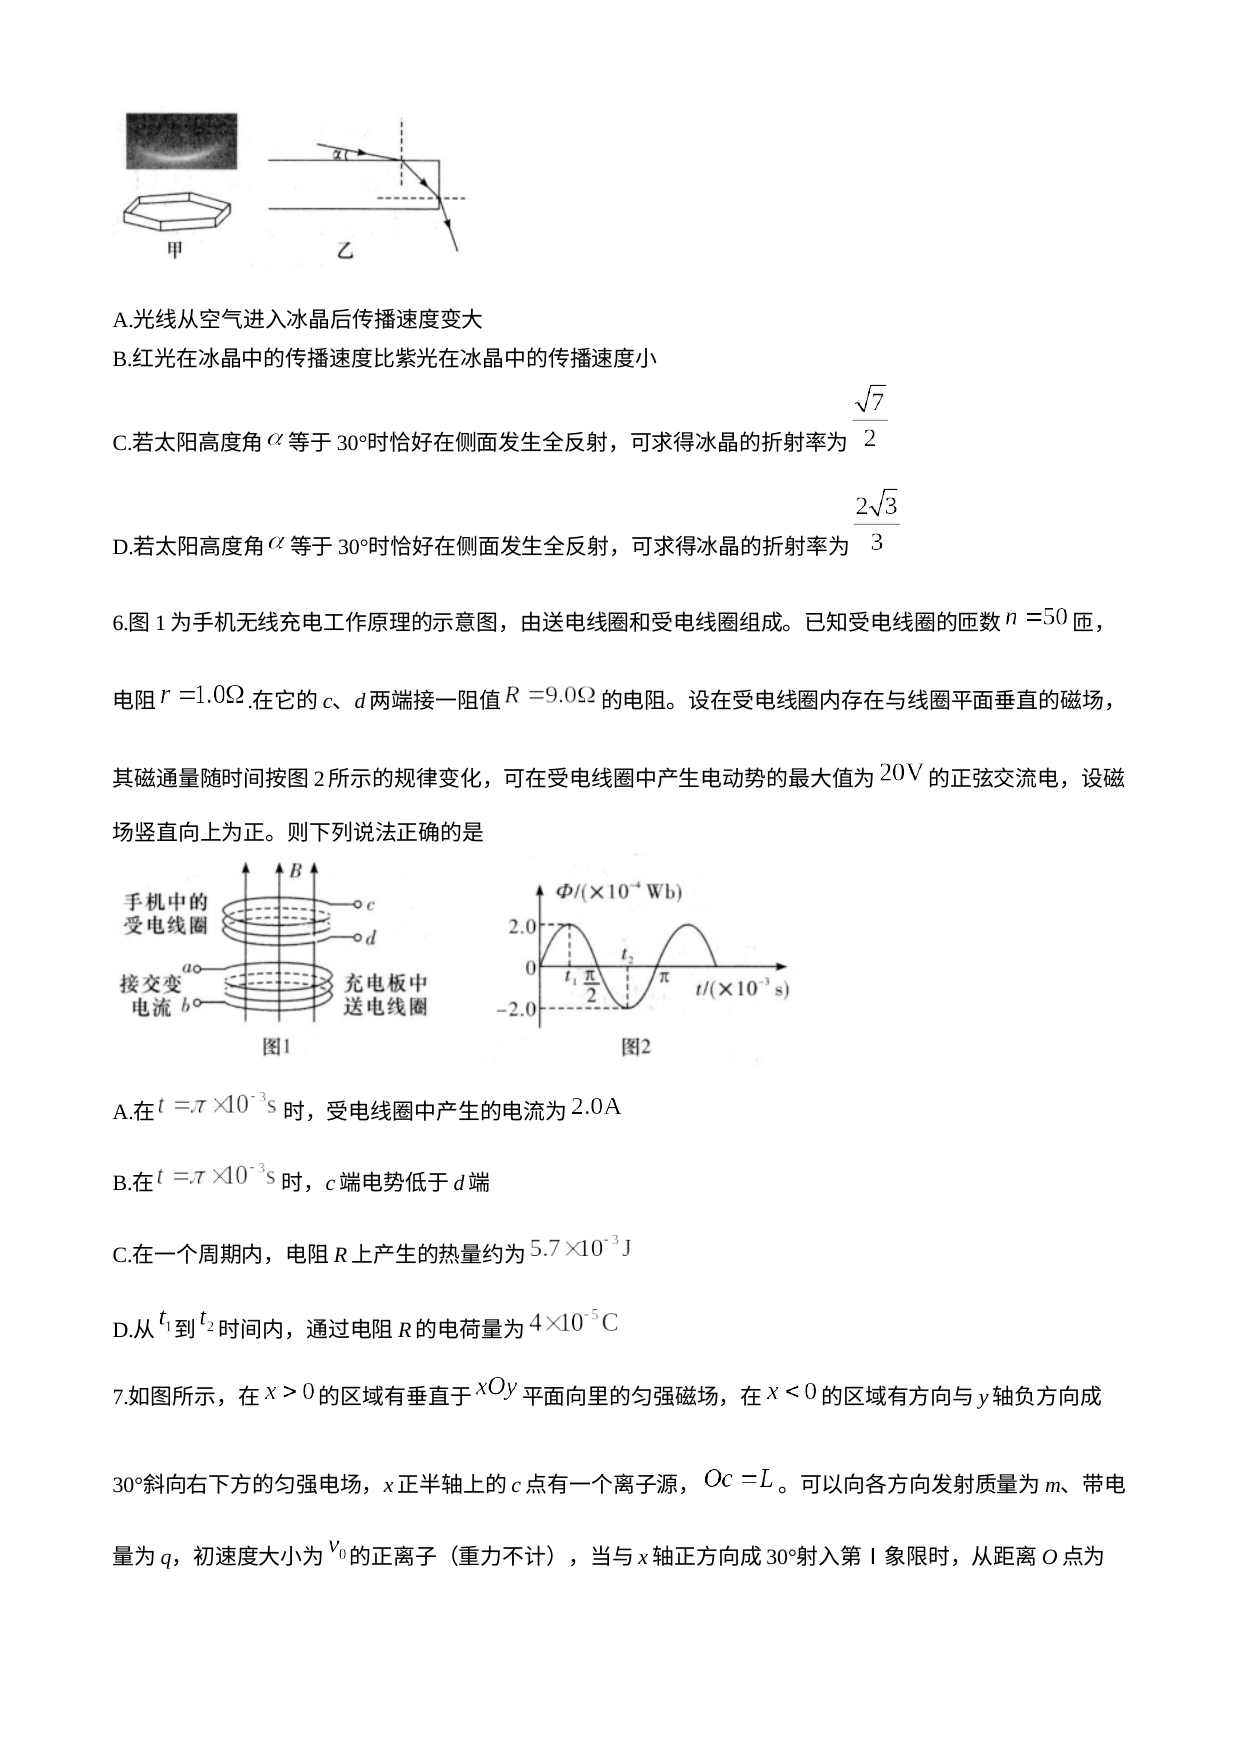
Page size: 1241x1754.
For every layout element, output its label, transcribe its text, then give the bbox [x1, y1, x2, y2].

text C.若太阳高度角等于30°时恰好在侧面发生全反射，可求得冰晶的折射率为 [112, 379, 1128, 477]
text D.若太阳高度角等于30°时恰好在侧面发生全反射，可求得冰晶的折射率为 [112, 483, 1128, 581]
text A.光线从空气进入冰晶后传播速度变大 [112, 302, 1128, 334]
text D.从到时间内，通过电阻R的电荷量为 [112, 1299, 1128, 1364]
text A.在时，受电线圈中产生的电流为 [112, 1086, 1128, 1151]
picture [112, 101, 483, 268]
text B.在时，c端电势低于d端 [112, 1157, 1128, 1222]
text C.在一个周期内，电阻R上产生的热量约为 [112, 1228, 1128, 1293]
text 6.图1为手机无线充电工作原理的示意图，由送电线圈和受电线圈组成。已知受电线圈的匝数匝，电阻.在它的c、d两端接一阻值的电阻。设在受电线圈内存在与线圈平面垂直的磁场，其磁通量随时间按图2所示的规律变化，可在受电线圈中产生电动势的最大值为的正弦交流电，设磁场竖直向上为正。则下列说法正确的是 [112, 587, 1128, 847]
text B.红光在冰晶中的传播速度比紫光在冰晶中的传播速度小 [112, 341, 1128, 373]
picture [112, 853, 806, 1067]
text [112, 1371, 1128, 1592]
